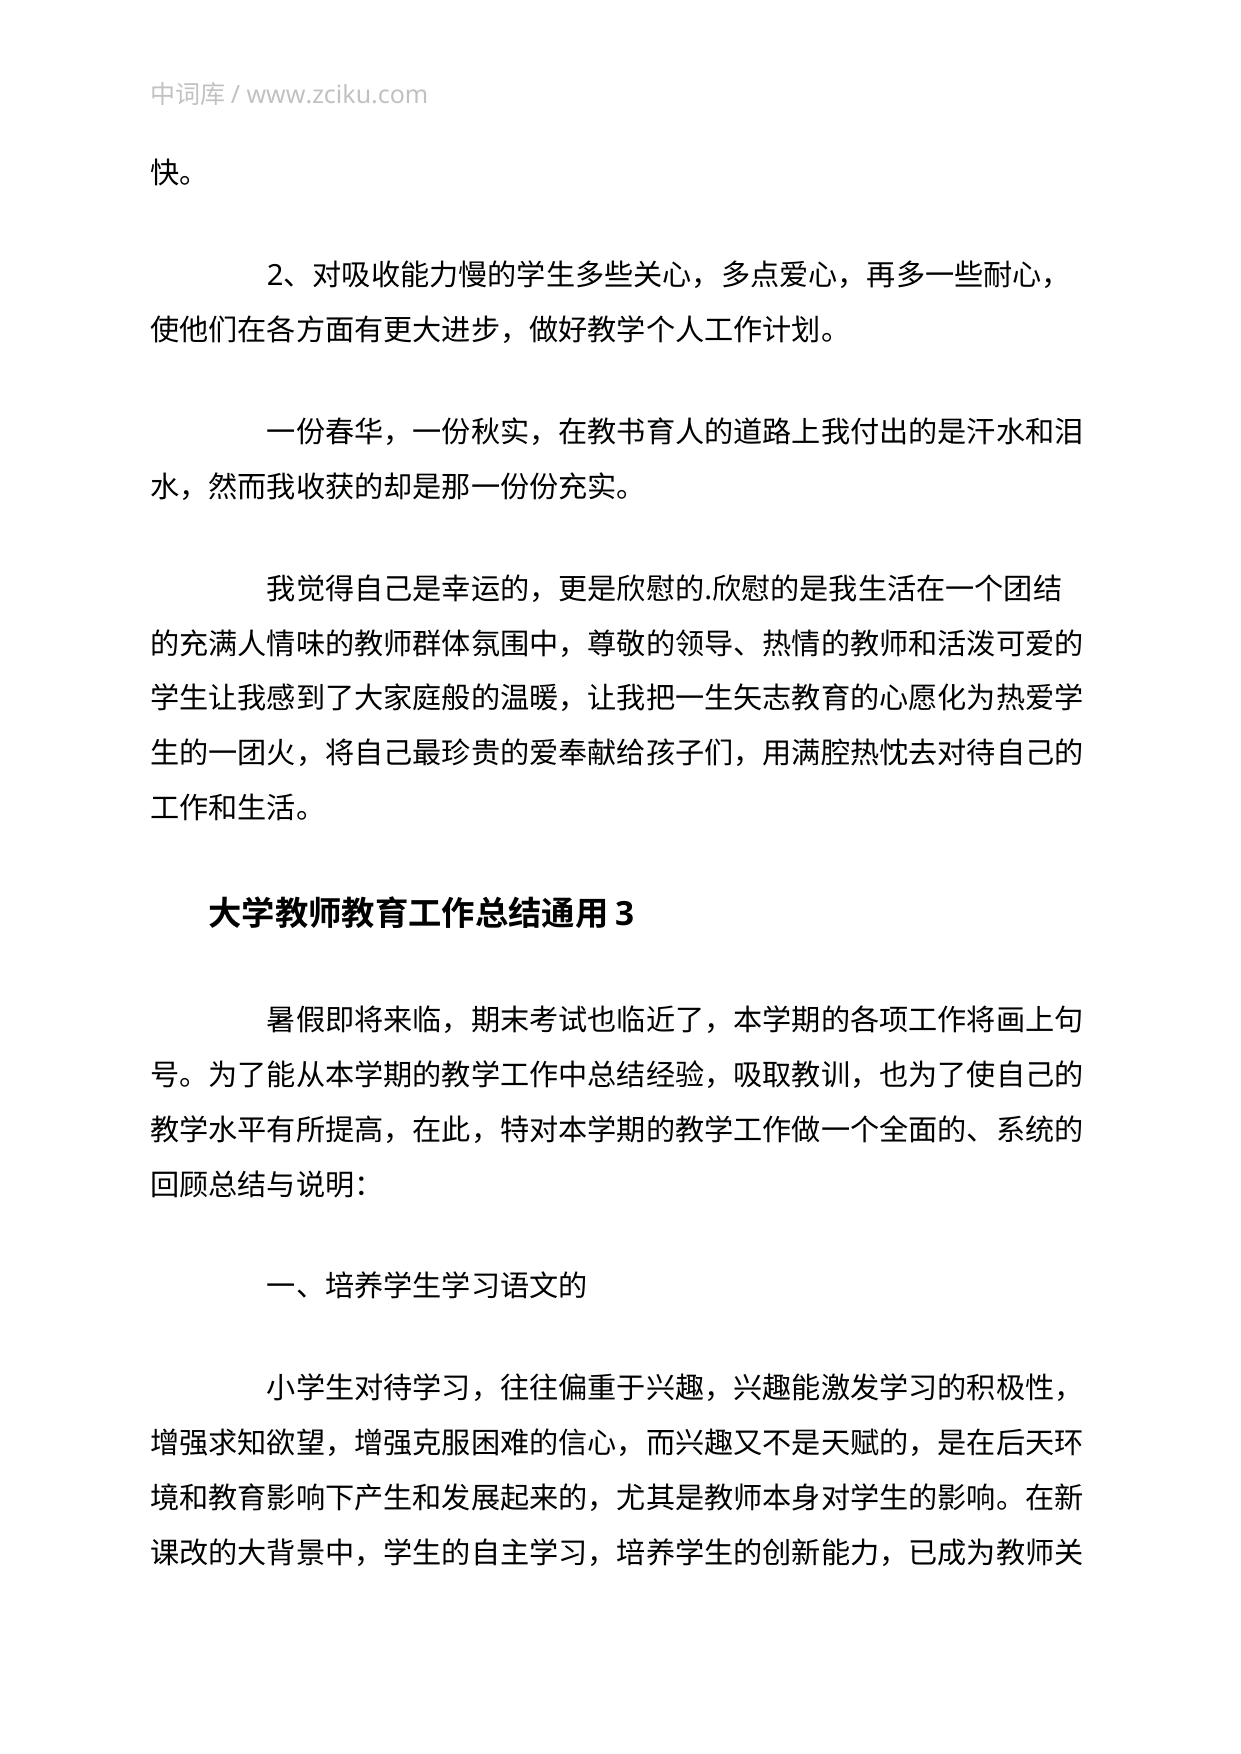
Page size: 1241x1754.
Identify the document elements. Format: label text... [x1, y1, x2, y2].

text 我觉得自己是幸运的，更是欣慰的.欣慰的是我生活在一个团结的充满人情味的教师群体氛围中，尊敬的领导、热情的教师和活泼可爱的学生让我感到了大家庭般的温暖，让我把一生矢志教育的心愿化为热爱学生的一团火，将自己最珍贵的爱奉献给孩子们，用满腔热忱去对待自己的工作和生活。 [150, 565, 1090, 827]
text 一份春华，一份秋实，在教书育人的道路上我付出的是汗水和泪水，然而我收获的却是那一份份充实。 [150, 408, 1090, 506]
text 一、培养学生学习语文的 [150, 1263, 1090, 1305]
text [150, 1365, 1090, 1572]
text 2、对吸收能力慢的学生多些关心，多点爱心，再多一些耐心，使他们在各方面有更大进步，做好教学个人工作计划。 [150, 252, 1090, 349]
text 暑假即将来临，期末考试也临近了，本学期的各项工作将画上句号。为了能从本学期的教学工作中总结经验，吸取教训，也为了使自己的教学水平有所提高，在此，特对本学期的教学工作做一个全面的、系统的回顾总结与说明： [150, 996, 1090, 1203]
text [150, 150, 1090, 192]
text 大学教师教育工作总结通用3 [150, 887, 1090, 935]
